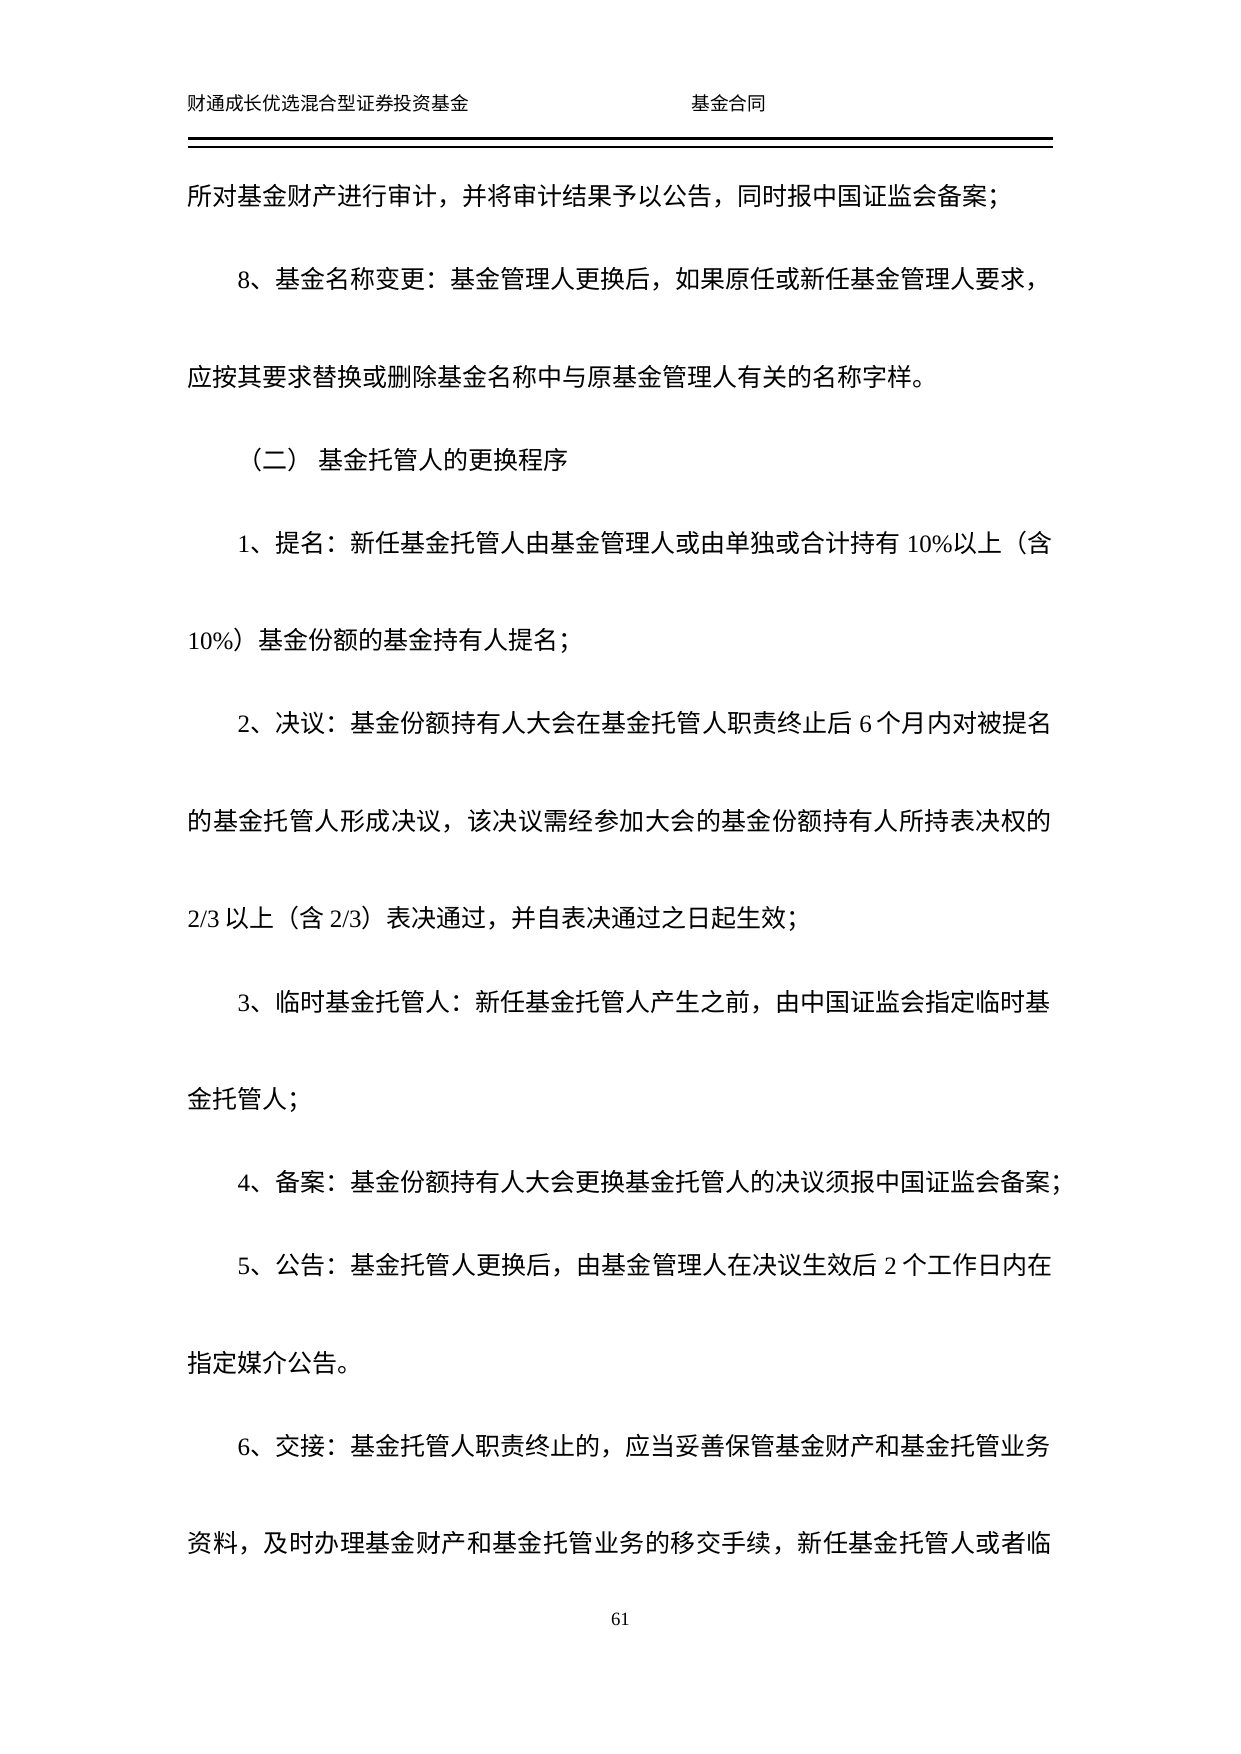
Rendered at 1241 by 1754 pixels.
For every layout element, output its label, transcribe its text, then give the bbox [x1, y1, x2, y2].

text （二） 基金托管人的更换程序 [187, 426, 1053, 491]
text 3、临时基金托管人：新任基金托管人产生之前，由中国证监会指定临时基金托管人； [187, 968, 1053, 1130]
text 2、决议：基金份额持有人大会在基金托管人职责终止后6个月内对被提名的基金托管人形成决议，该决议需经参加大会的基金份额持有人所持表决权的2/3以上（含2/3）表决通过，并自表决通过之日起生效； [187, 689, 1053, 949]
text 1、提名：新任基金托管人由基金管理人或由单独或合计持有10%以上（含10%）基金份额的基金持有人提名； [187, 509, 1053, 671]
text 8、基金名称变更：基金管理人更换后，如果原任或新任基金管理人要求，应按其要求替换或删除基金名称中与原基金管理人有关的名称字样。 [187, 245, 1053, 408]
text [187, 1412, 1053, 1574]
text 5、公告：基金托管人更换后，由基金管理人在决议生效后2个工作日内在指定媒介公告。 [187, 1231, 1053, 1394]
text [187, 162, 1053, 227]
text 4、备案：基金份额持有人大会更换基金托管人的决议须报中国证监会备案； [187, 1148, 1053, 1213]
